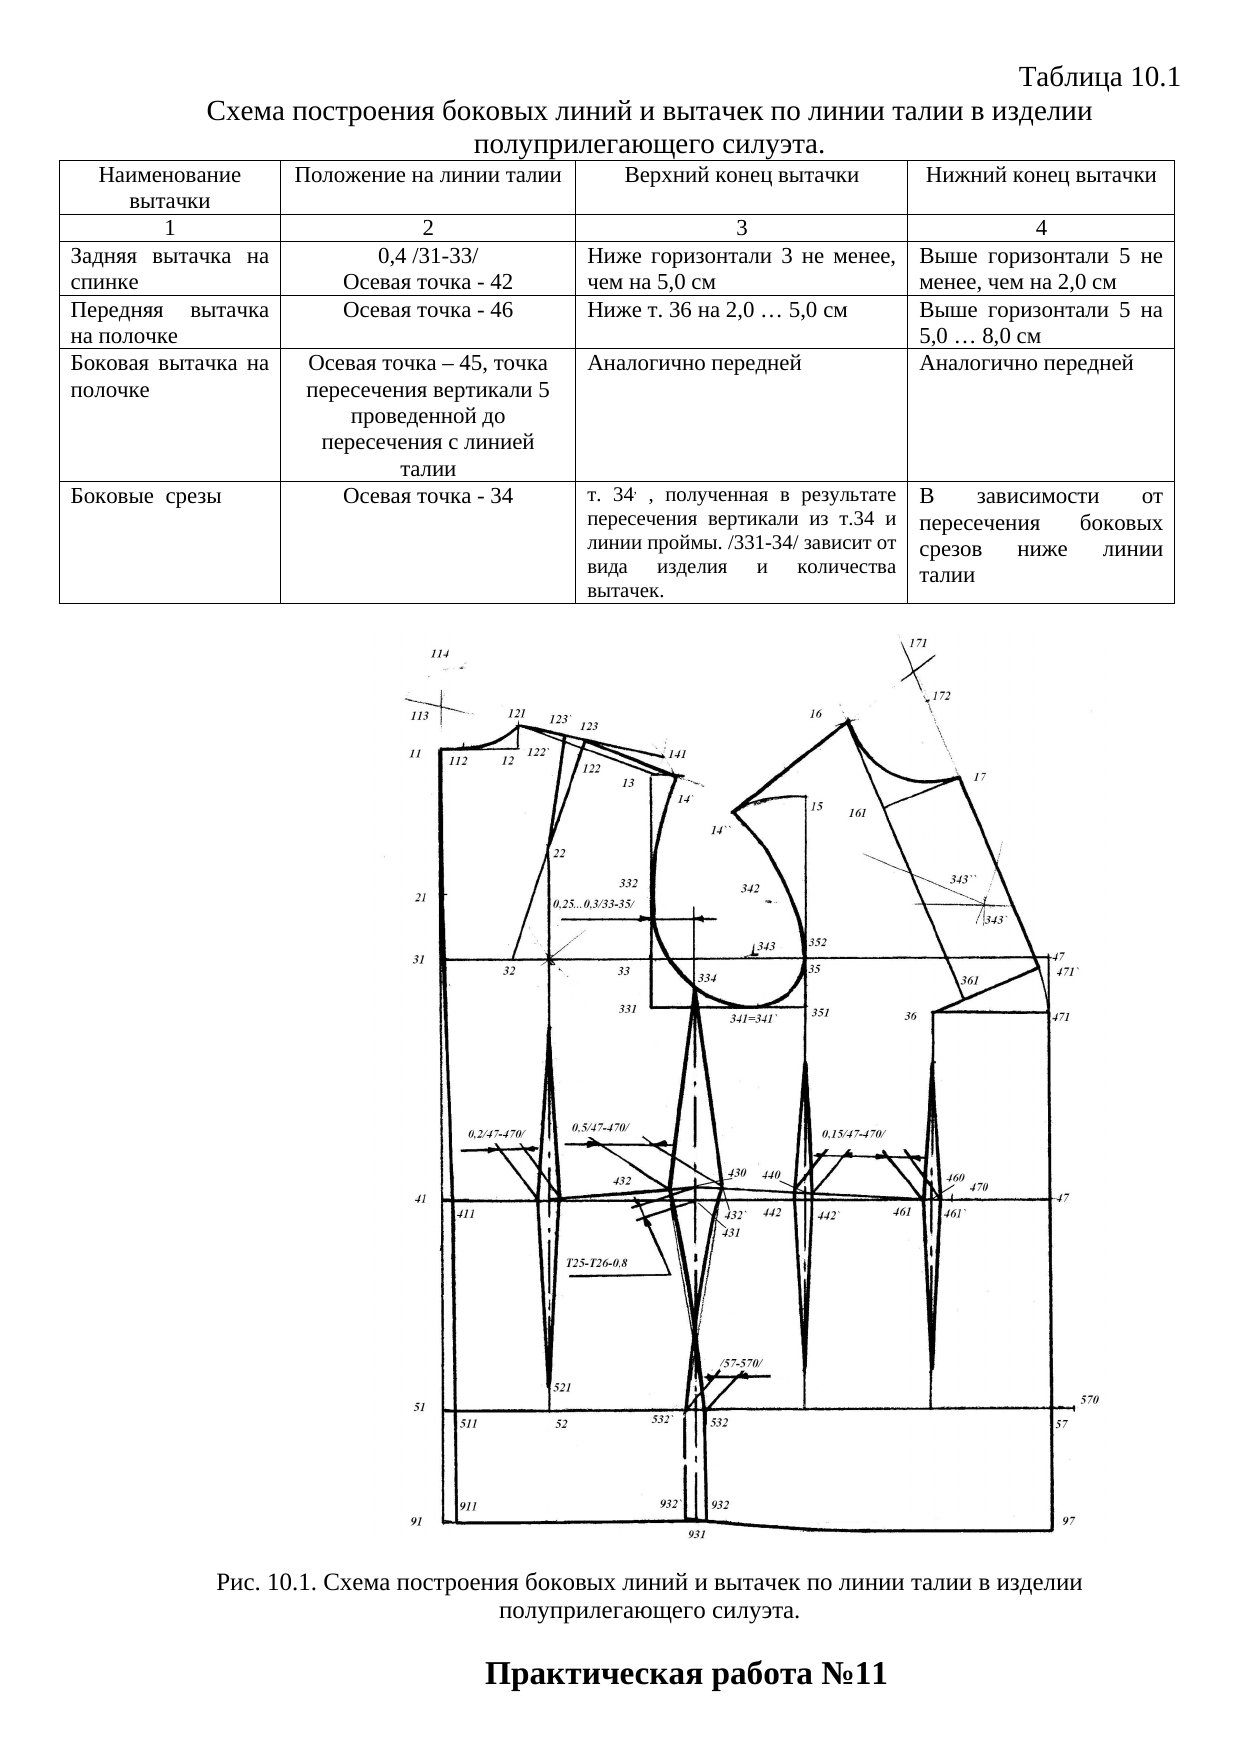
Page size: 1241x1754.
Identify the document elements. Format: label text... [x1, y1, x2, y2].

table_cell Ниже т. 36 на 2,0 … 5,0 см [576, 296, 907, 348]
table_header Положение на линии талии [281, 161, 575, 213]
table_cell 1 [60, 215, 280, 241]
table_header Нижний конец вытачки [908, 161, 1174, 213]
table_cell Задняя вытачка на спинке [60, 242, 280, 294]
table_header Верхний конец вытачки [576, 161, 907, 213]
table_cell Выше горизонтали 5 на 5,0 … 8,0 см [908, 296, 1174, 348]
table_cell 0,4 /31-33/ Осевая точка - 42 [281, 242, 575, 294]
picture [367, 630, 1110, 1545]
text Схема построения боковых линий и вытачек по линии талии в изделии полуприлегающего силуэта. [118, 93, 1181, 160]
table_header Наименование вытачки [60, 161, 280, 213]
table_cell Передняя вытачка на полочке [60, 296, 280, 348]
table_cell Боковая вытачка на полочке [60, 349, 280, 481]
text Рис. 10.1. Схема построения боковых линий и вытачек по линии талии в изделии полуприлегающего силуэта. [118, 1567, 1181, 1624]
table_cell Осевая точка – 45, точка пересечения вертикали 5 проведенной до пересечения с линией талии [281, 349, 575, 481]
table_cell Ниже горизонтали 3 не менее, чем на 5,0 см [576, 242, 907, 294]
table_cell 4 [908, 215, 1174, 241]
text Таблица 10.1 [118, 59, 1181, 93]
text Практическая работа №11 [118, 1653, 1181, 1691]
table_cell В зависимости от пересечения боковых срезов ниже линии талии [908, 482, 1174, 602]
table_cell 3 [576, 215, 907, 241]
table_cell 2 [281, 215, 575, 241]
table_cell Выше горизонтали 5 не менее, чем на 2,0 см [908, 242, 1174, 294]
table_cell т. 34, , полученная в результате пересечения вертикали из т.34 и линии проймы. /331-34/ зависит от вида изделия и количества вытачек. [576, 482, 907, 602]
table_cell Осевая точка - 46 [281, 296, 575, 348]
table_cell Аналогично передней [908, 349, 1174, 481]
table_cell Боковые срезы [60, 482, 280, 602]
table_cell Аналогично передней [576, 349, 907, 481]
table_cell Осевая точка - 34 [281, 482, 575, 602]
